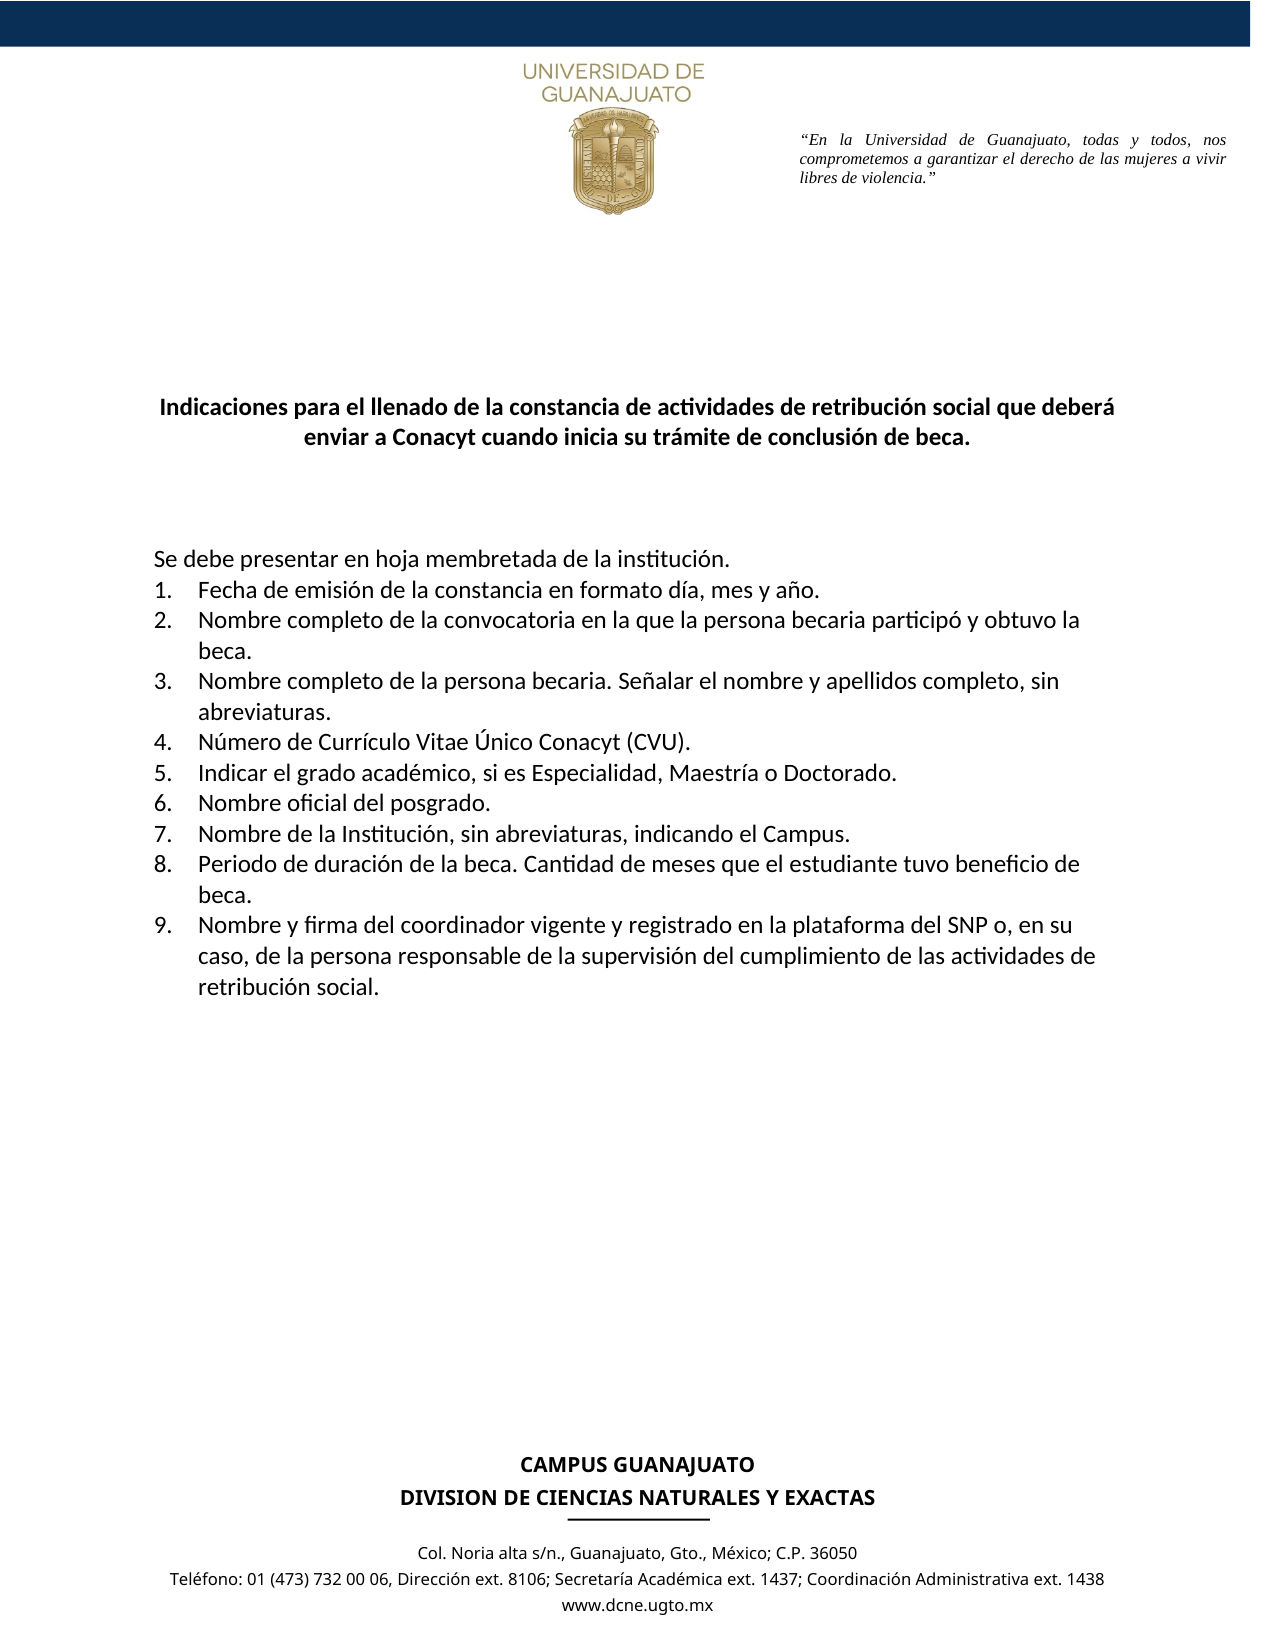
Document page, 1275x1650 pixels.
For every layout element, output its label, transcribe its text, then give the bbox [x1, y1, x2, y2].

text 5. Indicar el grado académico, si es Especialidad, Maestría o Doctorado. [153, 757, 1121, 788]
text 7. Nombre de la Institución, sin abreviaturas, indicando el Campus. [153, 818, 1121, 849]
text Se debe presentar en hoja membretada de la institución. [153, 543, 1121, 574]
text 1. Fecha de emisión de la constancia en formato día, mes y año. [153, 574, 1121, 604]
text 2. Nombre completo de la convocatoria en la que la persona becaria participó y obtuvo la beca. [153, 604, 1121, 666]
text 9. Nombre y firma del coordinador vigente y registrado en la plataforma del SNP o, en su caso, de la persona responsable de la supervisión del cumplimiento de las actividades de retribución social. [153, 910, 1121, 1001]
text 6. Nombre oficial del posgrado. [153, 788, 1121, 818]
text 8. Periodo de duración de la beca. Cantidad de meses que el estudiante tuvo beneficio de beca. [153, 849, 1121, 910]
text 3. Nombre completo de la persona becaria. Señalar el nombre y apellidos completo, sin abreviaturas. [153, 666, 1121, 727]
picture [0, 1, 1250, 237]
text Indicaciones para el llenado de la constancia de actividades de retribución social que deberá enviar a Conacyt cuando inicia su trámite de conclusión de beca. [153, 391, 1121, 452]
text 4. Número de Currículo Vitae Único Conacyt (CVU). [153, 727, 1121, 757]
